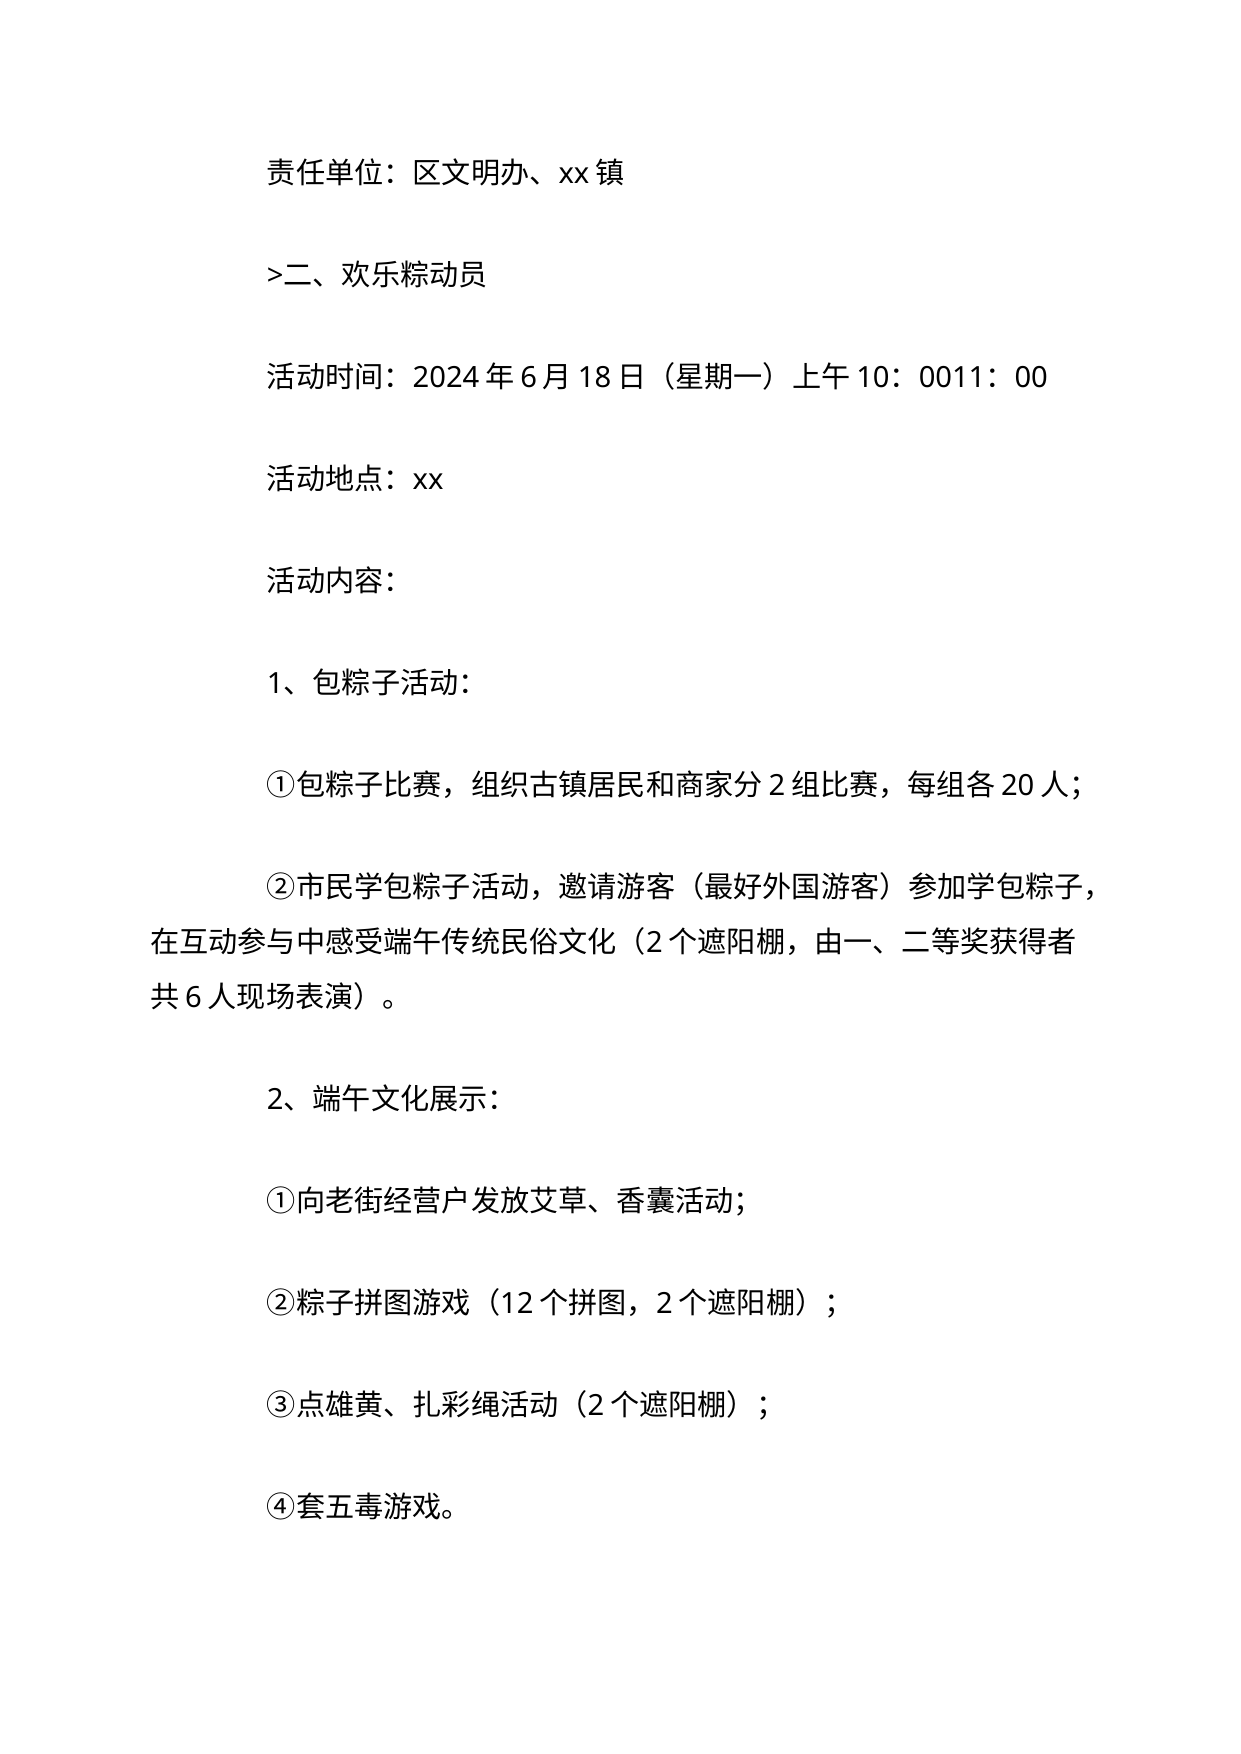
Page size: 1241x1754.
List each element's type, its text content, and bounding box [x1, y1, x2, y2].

text ②粽子拼图游戏（12个拼图，2个遮阳棚）； [150, 1279, 1090, 1322]
text 活动地点：xx [150, 456, 1090, 498]
text ①包粽子比赛，组织古镇居民和商家分2组比赛，每组各20人； [150, 762, 1090, 804]
text >二、欢乐粽动员 [150, 252, 1090, 294]
text ②市民学包粽子活动，邀请游客（最好外国游客）参加学包粽子，在互动参与中感受端午传统民俗文化（2个遮阳棚，由一、二等奖获得者共6人现场表演）。 [150, 864, 1090, 1016]
text ①向老街经营户发放艾草、香囊活动； [150, 1177, 1090, 1220]
text 责任单位：区文明办、xx镇 [150, 150, 1090, 192]
text ④套五毒游戏。 [150, 1483, 1090, 1526]
text 活动时间：2024年6月18日（星期一）上午10：0011：00 [150, 354, 1090, 396]
text ③点雄黄、扎彩绳活动（2个遮阳棚）； [150, 1381, 1090, 1424]
text 1、包粽子活动： [150, 660, 1090, 702]
text 2、端午文化展示： [150, 1076, 1090, 1118]
text 活动内容： [150, 558, 1090, 600]
